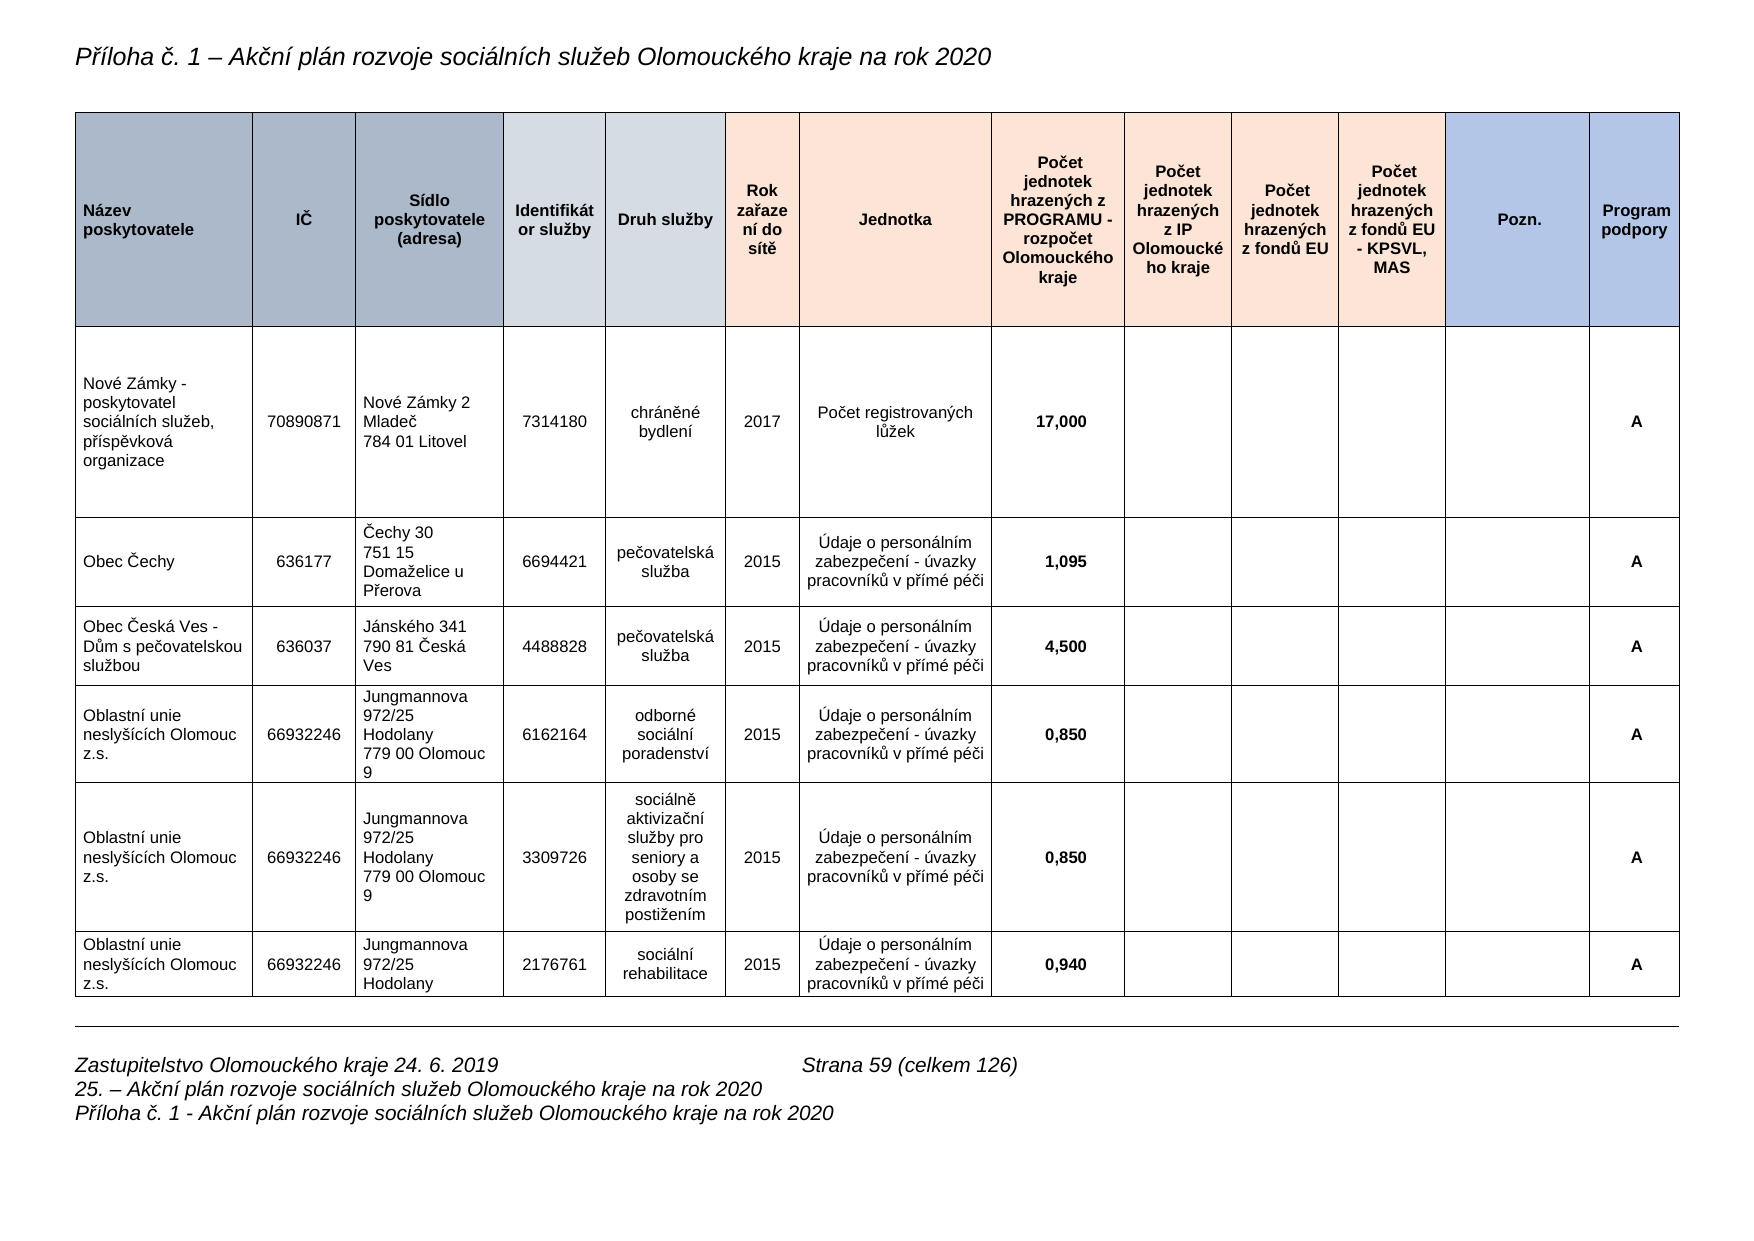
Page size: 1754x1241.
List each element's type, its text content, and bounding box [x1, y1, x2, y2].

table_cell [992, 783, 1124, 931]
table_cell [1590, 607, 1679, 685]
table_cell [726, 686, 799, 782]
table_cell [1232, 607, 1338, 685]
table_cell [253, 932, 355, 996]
table_header Jednotka [800, 113, 991, 326]
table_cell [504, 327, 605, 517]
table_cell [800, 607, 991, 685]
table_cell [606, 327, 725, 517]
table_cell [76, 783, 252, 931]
table_header Název poskytovatele [76, 113, 252, 326]
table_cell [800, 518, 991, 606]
table_header Počet jednotek hrazených z fondů EU [1232, 113, 1338, 326]
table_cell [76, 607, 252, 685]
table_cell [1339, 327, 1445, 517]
table_header Identifikátor služby [504, 113, 605, 326]
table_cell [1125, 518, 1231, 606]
table_header Pozn. [1446, 113, 1589, 326]
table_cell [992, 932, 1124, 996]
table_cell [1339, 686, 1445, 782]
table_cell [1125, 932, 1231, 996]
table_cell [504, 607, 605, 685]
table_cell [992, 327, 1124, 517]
table_header Sídlo poskytovatele (adresa) [356, 113, 503, 326]
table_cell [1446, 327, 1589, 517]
table_header Počet jednotek hrazených z IP Olomouckého kraje [1125, 113, 1231, 326]
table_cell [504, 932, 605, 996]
table_header Počet jednotek hrazených z fondů EU - KPSVL, MAS [1339, 113, 1445, 326]
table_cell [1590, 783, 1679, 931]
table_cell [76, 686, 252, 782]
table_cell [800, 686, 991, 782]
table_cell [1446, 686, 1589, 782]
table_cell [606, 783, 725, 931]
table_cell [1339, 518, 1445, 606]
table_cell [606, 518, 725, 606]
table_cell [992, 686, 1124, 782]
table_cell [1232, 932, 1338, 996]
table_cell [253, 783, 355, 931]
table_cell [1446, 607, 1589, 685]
table_header IČ [253, 113, 355, 326]
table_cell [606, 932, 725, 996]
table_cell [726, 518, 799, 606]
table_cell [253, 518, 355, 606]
table_header Druh služby [606, 113, 725, 326]
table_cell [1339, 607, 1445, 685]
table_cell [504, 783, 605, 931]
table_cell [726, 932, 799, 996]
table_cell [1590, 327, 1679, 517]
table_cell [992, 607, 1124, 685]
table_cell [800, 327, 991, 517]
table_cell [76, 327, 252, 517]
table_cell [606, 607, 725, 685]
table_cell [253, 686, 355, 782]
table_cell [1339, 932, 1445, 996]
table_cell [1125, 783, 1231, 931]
table_header Program podpory [1590, 113, 1679, 326]
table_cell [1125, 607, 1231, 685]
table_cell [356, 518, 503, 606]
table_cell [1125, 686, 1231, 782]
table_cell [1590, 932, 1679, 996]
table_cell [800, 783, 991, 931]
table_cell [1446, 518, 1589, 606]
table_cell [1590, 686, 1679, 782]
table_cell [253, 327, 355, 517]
table_header Rok zařazení do sítě [726, 113, 799, 326]
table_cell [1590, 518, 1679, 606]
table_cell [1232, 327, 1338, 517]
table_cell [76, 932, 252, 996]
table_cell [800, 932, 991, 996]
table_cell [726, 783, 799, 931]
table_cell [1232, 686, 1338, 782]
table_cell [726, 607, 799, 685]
table_header Počet jednotek hrazených z PROGRAMU - rozpočet Olomouckého kraje [992, 113, 1124, 326]
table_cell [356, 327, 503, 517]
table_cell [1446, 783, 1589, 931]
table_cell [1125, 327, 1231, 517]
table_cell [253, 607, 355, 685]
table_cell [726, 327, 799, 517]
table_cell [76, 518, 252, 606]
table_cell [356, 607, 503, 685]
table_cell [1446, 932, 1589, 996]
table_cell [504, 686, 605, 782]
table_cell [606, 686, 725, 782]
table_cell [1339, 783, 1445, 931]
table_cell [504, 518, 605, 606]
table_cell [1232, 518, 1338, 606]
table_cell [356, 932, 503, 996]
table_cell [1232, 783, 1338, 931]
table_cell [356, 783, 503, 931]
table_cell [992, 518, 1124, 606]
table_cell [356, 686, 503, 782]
